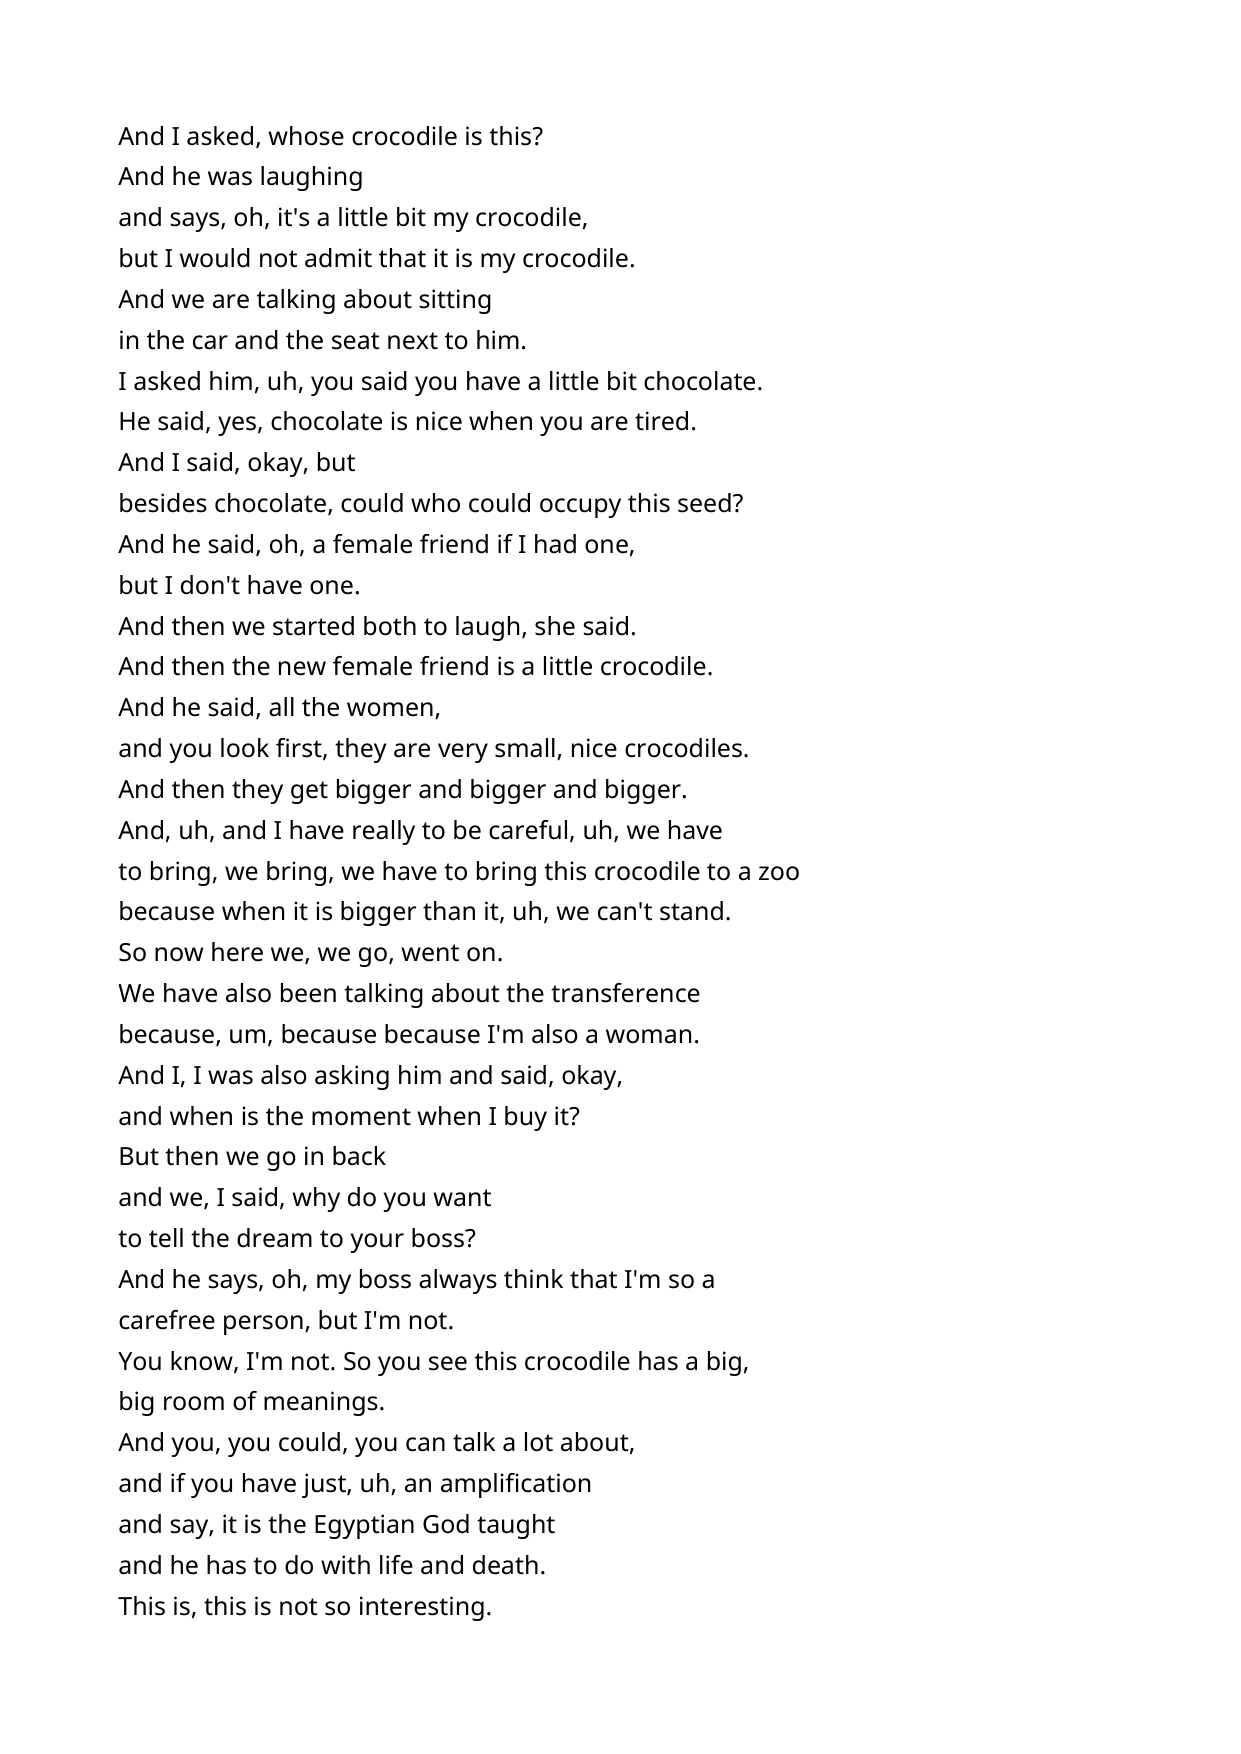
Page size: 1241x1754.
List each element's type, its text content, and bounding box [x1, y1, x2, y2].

text And he said, all the women, [118, 690, 1122, 724]
text and say, it is the Egyptian God taught [118, 1506, 1122, 1541]
text And I asked, whose crocodile is this? [118, 118, 1122, 152]
text But then we go in back [118, 1139, 1122, 1173]
text big room of meanings. [118, 1384, 1122, 1418]
text carefree person, but I'm not. [118, 1302, 1122, 1336]
text This is, this is not so interesting. [118, 1588, 1122, 1622]
text And we are talking about sitting [118, 281, 1122, 316]
text And he said, oh, a female friend if I had one, [118, 526, 1122, 561]
text And he was laughing [118, 159, 1122, 193]
text and when is the moment when I buy it? [118, 1098, 1122, 1132]
text You know, I'm not. So you see this crocodile has a big, [118, 1343, 1122, 1377]
text and says, oh, it's a little bit my crocodile, [118, 200, 1122, 234]
text So now here we, we go, went on. [118, 935, 1122, 969]
text We have also been talking about the transference [118, 976, 1122, 1010]
text because when it is bigger than it, uh, we can't stand. [118, 894, 1122, 928]
text And, uh, and I have really to be careful, uh, we have [118, 812, 1122, 846]
text in the car and the seat next to him. [118, 322, 1122, 356]
text and he has to do with life and death. [118, 1547, 1122, 1581]
text because, um, because because I'm also a woman. [118, 1016, 1122, 1051]
text and we, I said, why do you want [118, 1180, 1122, 1214]
text and if you have just, uh, an amplification [118, 1466, 1122, 1500]
text and you look first, they are very small, nice crocodiles. [118, 731, 1122, 765]
text And then they get bigger and bigger and bigger. [118, 771, 1122, 806]
text And then we started both to laugh, she said. [118, 608, 1122, 642]
text but I don't have one. [118, 567, 1122, 601]
text to tell the dream to your boss? [118, 1221, 1122, 1255]
text He said, yes, chocolate is nice when you are tired. [118, 404, 1122, 438]
text besides chocolate, could who could occupy this seed? [118, 486, 1122, 520]
text And you, you could, you can talk a lot about, [118, 1425, 1122, 1459]
text And he says, oh, my boss always think that I'm so a [118, 1261, 1122, 1296]
text And I said, okay, but [118, 445, 1122, 479]
text And then the new female friend is a little crocodile. [118, 649, 1122, 683]
text And I, I was also asking him and said, okay, [118, 1057, 1122, 1091]
text I asked him, uh, you said you have a little bit chocolate. [118, 363, 1122, 397]
text but I would not admit that it is my crocodile. [118, 241, 1122, 275]
text to bring, we bring, we have to bring this crocodile to a zoo [118, 853, 1122, 887]
